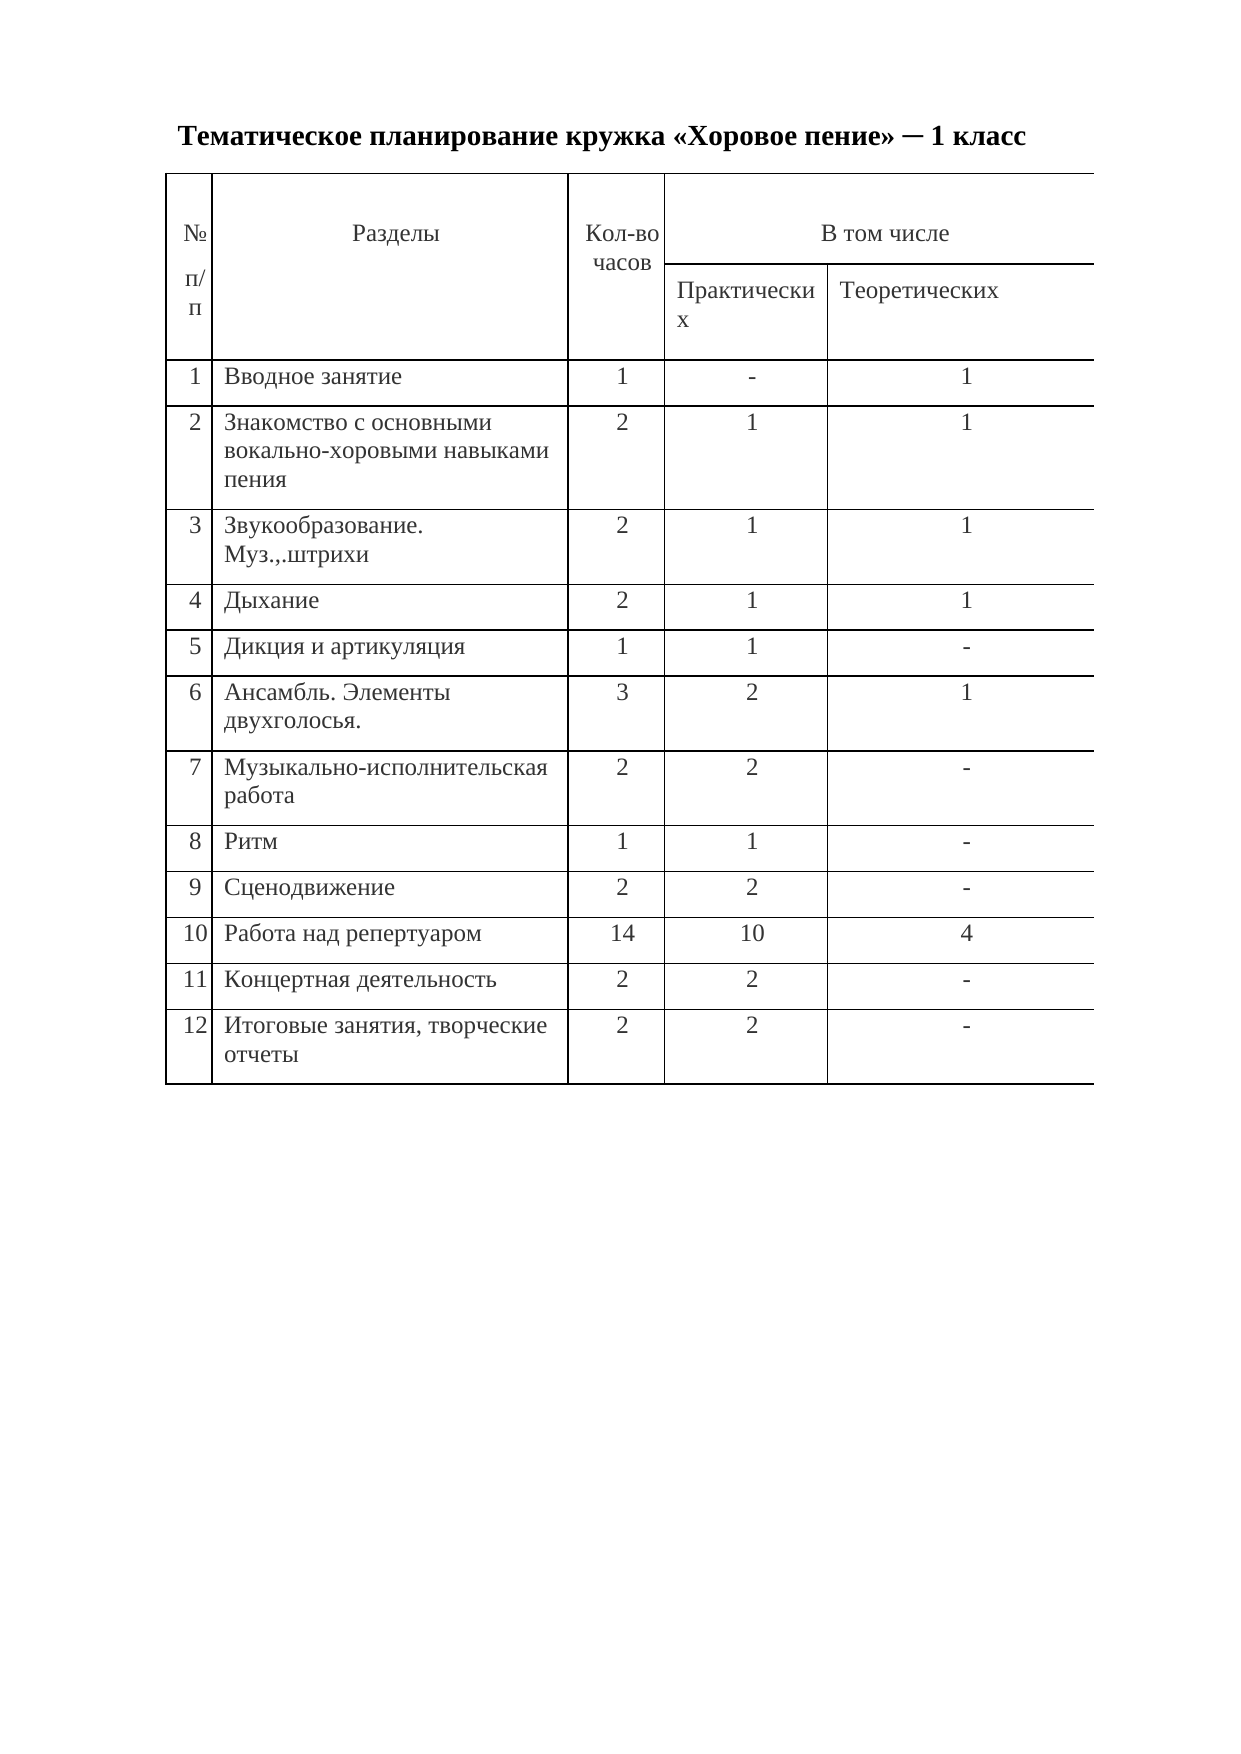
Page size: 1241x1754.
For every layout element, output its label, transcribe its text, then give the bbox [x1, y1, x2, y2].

table_cell 2 [665, 1010, 827, 1083]
table_cell 9 [167, 872, 211, 917]
table_cell - [828, 826, 1094, 871]
table_header Разделы [213, 174, 567, 359]
table_cell 1 [828, 361, 1094, 405]
table_cell 2 [569, 964, 664, 1008]
table_cell 1 [828, 407, 1094, 509]
table_cell - [665, 361, 827, 405]
table_cell 1 [665, 631, 827, 675]
table_cell 7 [167, 752, 211, 825]
table_cell 14 [569, 918, 664, 962]
table_cell Итоговые занятия, творческие отчеты [213, 1010, 567, 1083]
text Тематическое планирование кружка «Хоровое пение» ─ 1 класс [177, 118, 1152, 152]
table_cell 10 [167, 918, 211, 962]
table_cell 2 [665, 752, 827, 825]
table_cell 1 [569, 631, 664, 675]
table_cell 1 [665, 510, 827, 583]
table_cell 6 [167, 677, 211, 750]
table_cell Сценодвижение [213, 872, 567, 917]
table_cell Дыхание [213, 585, 567, 629]
table_cell 1 [569, 826, 664, 871]
table_cell - [828, 752, 1094, 825]
table_cell 1 [569, 361, 664, 405]
table_cell 1 [828, 510, 1094, 583]
table_cell 2 [665, 677, 827, 750]
table_cell 2 [167, 407, 211, 509]
table_cell Звукообразование. Муз.,.штрихи [213, 510, 567, 583]
table_cell 2 [665, 964, 827, 1008]
table_cell 10 [665, 918, 827, 962]
table_cell 1 [665, 585, 827, 629]
table_cell Ансамбль. Элементы двухголосья. [213, 677, 567, 750]
table_cell Концертная деятельность [213, 964, 567, 1008]
table_cell - [828, 1010, 1094, 1083]
table_cell 2 [569, 407, 664, 509]
table_cell Работа над репертуаром [213, 918, 567, 962]
table_cell 3 [167, 510, 211, 583]
table_cell - [828, 964, 1094, 1008]
table_cell Практических [665, 265, 827, 359]
table_cell 4 [828, 918, 1094, 962]
table_cell Дикция и артикуляция [213, 631, 567, 675]
table_header В том числе [665, 174, 1094, 263]
table_cell Знакомство с основными вокально-хоровыми навыками пения [213, 407, 567, 509]
table_cell 2 [569, 872, 664, 917]
table_cell 11 [167, 964, 211, 1008]
table_header № п/п [167, 174, 211, 359]
table_cell 4 [167, 585, 211, 629]
table_cell 2 [665, 872, 827, 917]
table_cell - [828, 872, 1094, 917]
table_cell 1 [828, 585, 1094, 629]
table_cell Теоретических [828, 265, 1094, 359]
table_cell 3 [569, 677, 664, 750]
table_cell Вводное занятие [213, 361, 567, 405]
table_cell 1 [665, 407, 827, 509]
table_cell 5 [167, 631, 211, 675]
table_cell - [828, 631, 1094, 675]
table_cell 2 [569, 510, 664, 583]
table_header Кол-во часов [569, 174, 664, 359]
table_cell 12 [167, 1010, 211, 1083]
table_cell Ритм [213, 826, 567, 871]
table_cell 8 [167, 826, 211, 871]
table_cell 1 [167, 361, 211, 405]
table_cell Музыкально-исполнительская работа [213, 752, 567, 825]
table_cell 1 [828, 677, 1094, 750]
table_cell 2 [569, 585, 664, 629]
table_cell 2 [569, 752, 664, 825]
table_cell 1 [665, 826, 827, 871]
table_cell 2 [569, 1010, 664, 1083]
